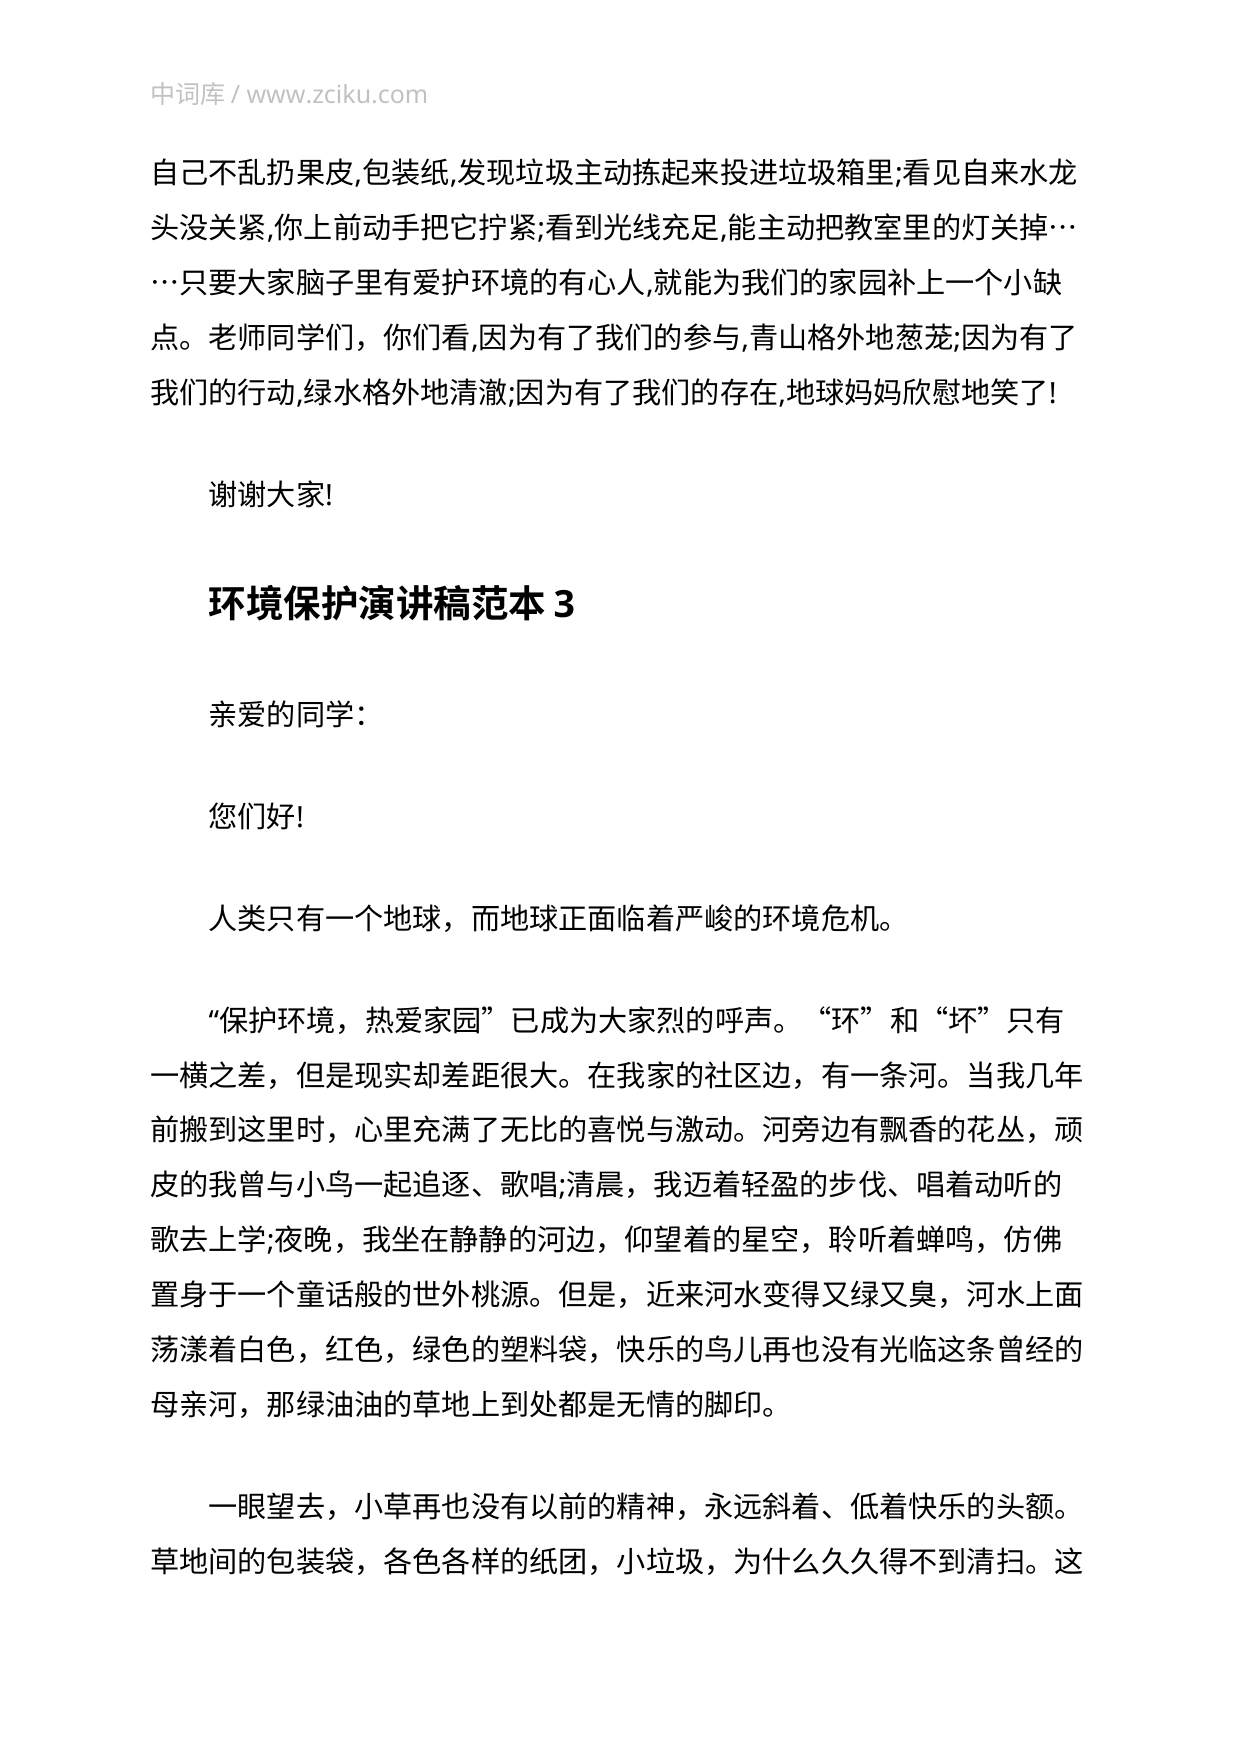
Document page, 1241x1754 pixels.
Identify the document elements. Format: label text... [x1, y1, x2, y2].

text “保护环境，热爱家园”已成为大家烈的呼声。“环”和“坏”只有一横之差，但是现实却差距很大。在我家的社区边，有一条河。当我几年前搬到这里时，心里充满了无比的喜悦与激动。河旁边有飘香的花丛，顽皮的我曾与小鸟一起追逐、歌唱;清晨，我迈着轻盈的步伐、唱着动听的歌去上学;夜晚，我坐在静静的河边，仰望着的星空，聆听着蝉鸣，仿佛置身于一个童话般的世外桃源。但是，近来河水变得又绿又臭，河水上面荡漾着白色，红色，绿色的塑料袋，快乐的鸟儿再也没有光临这条曾经的母亲河，那绿油油的草地上到处都是无情的脚印。 [150, 997, 1090, 1424]
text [150, 1483, 1090, 1581]
text 您们好! [150, 793, 1090, 836]
text 亲爱的同学： [150, 692, 1090, 734]
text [150, 150, 1090, 412]
text 人类只有一个地球，而地球正面临着严峻的环境危机。 [150, 895, 1090, 938]
text 谢谢大家! [150, 472, 1090, 514]
text 环境保护演讲稿范本3 [150, 574, 1090, 628]
